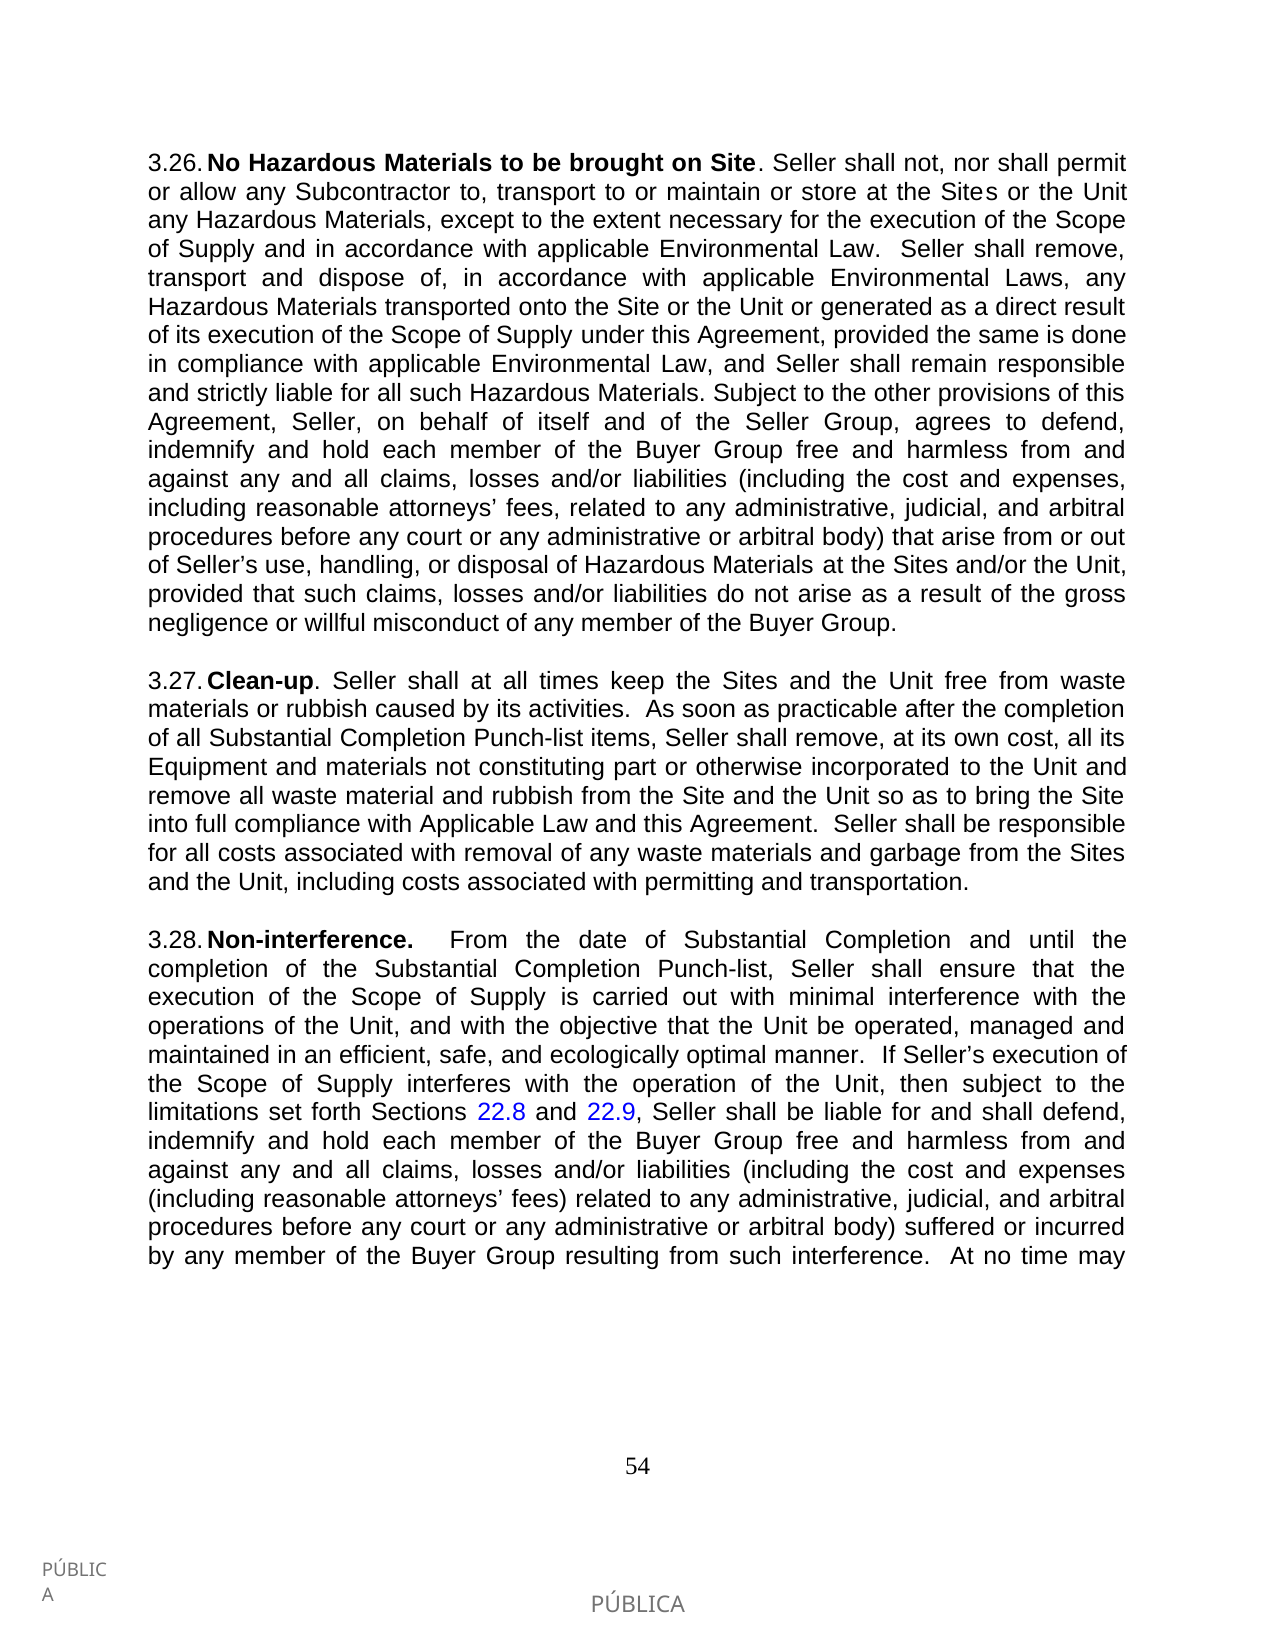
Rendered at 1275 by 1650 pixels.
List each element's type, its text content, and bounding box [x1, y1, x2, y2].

list No Hazardous Materials to be brought on Site. Seller shall not, nor shall permit or allow any Subcontractor to, transport to or maintain or store at the Sites or the Unit any Hazardous Materials, except to the extent necessary for the execution of the Scope of Supply and in accordance with applicable Environmental Law. Seller shall remove, transport and dispose of, in accordance with applicable Environmental Laws, any Hazardous Materials transported onto the Site or the Unit or generated as a direct result of its execution of the Scope of Supply under this Agreement, provided the same is done in compliance with applicable Environmental Law, and Seller shall remain responsible and strictly liable for all such Hazardous Materials. Subject to the other provisions of this Agreement, Seller, on behalf of itself and of the Seller Group, agrees to defend, indemnify and hold each member of the Buyer Group free and harmless from and against any and all claims, losses and/or liabilities (including the cost and expenses, including reasonable attorneys’ fees, related to any administrative, judicial, and arbitral procedures before any court or any administrative or arbitral body) that arise from or out of Seller’s use, handling, or disposal of Hazardous Materials at the Sites and/or the Unit, provided that such claims, losses and/or liabilities do not arise as a result of the gross negligence or willful misconduct of any member of the Buyer Group. [148, 148, 1127, 636]
list Clean-up. Seller shall at all times keep the Sites and the Unit free from waste materials or rubbish caused by its activities. As soon as practicable after the completion of all Substantial Completion Punch-list items, Seller shall remove, at its own cost, all its Equipment and materials not constituting part or otherwise incorporated to the Unit and remove all waste material and rubbish from the Site and the Unit so as to bring the Site into full compliance with Applicable Law and this Agreement. Seller shall be responsible for all costs associated with removal of any waste materials and garbage from the Sites and the Unit, including costs associated with permitting and transportation. [148, 666, 1127, 896]
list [148, 925, 1127, 1270]
